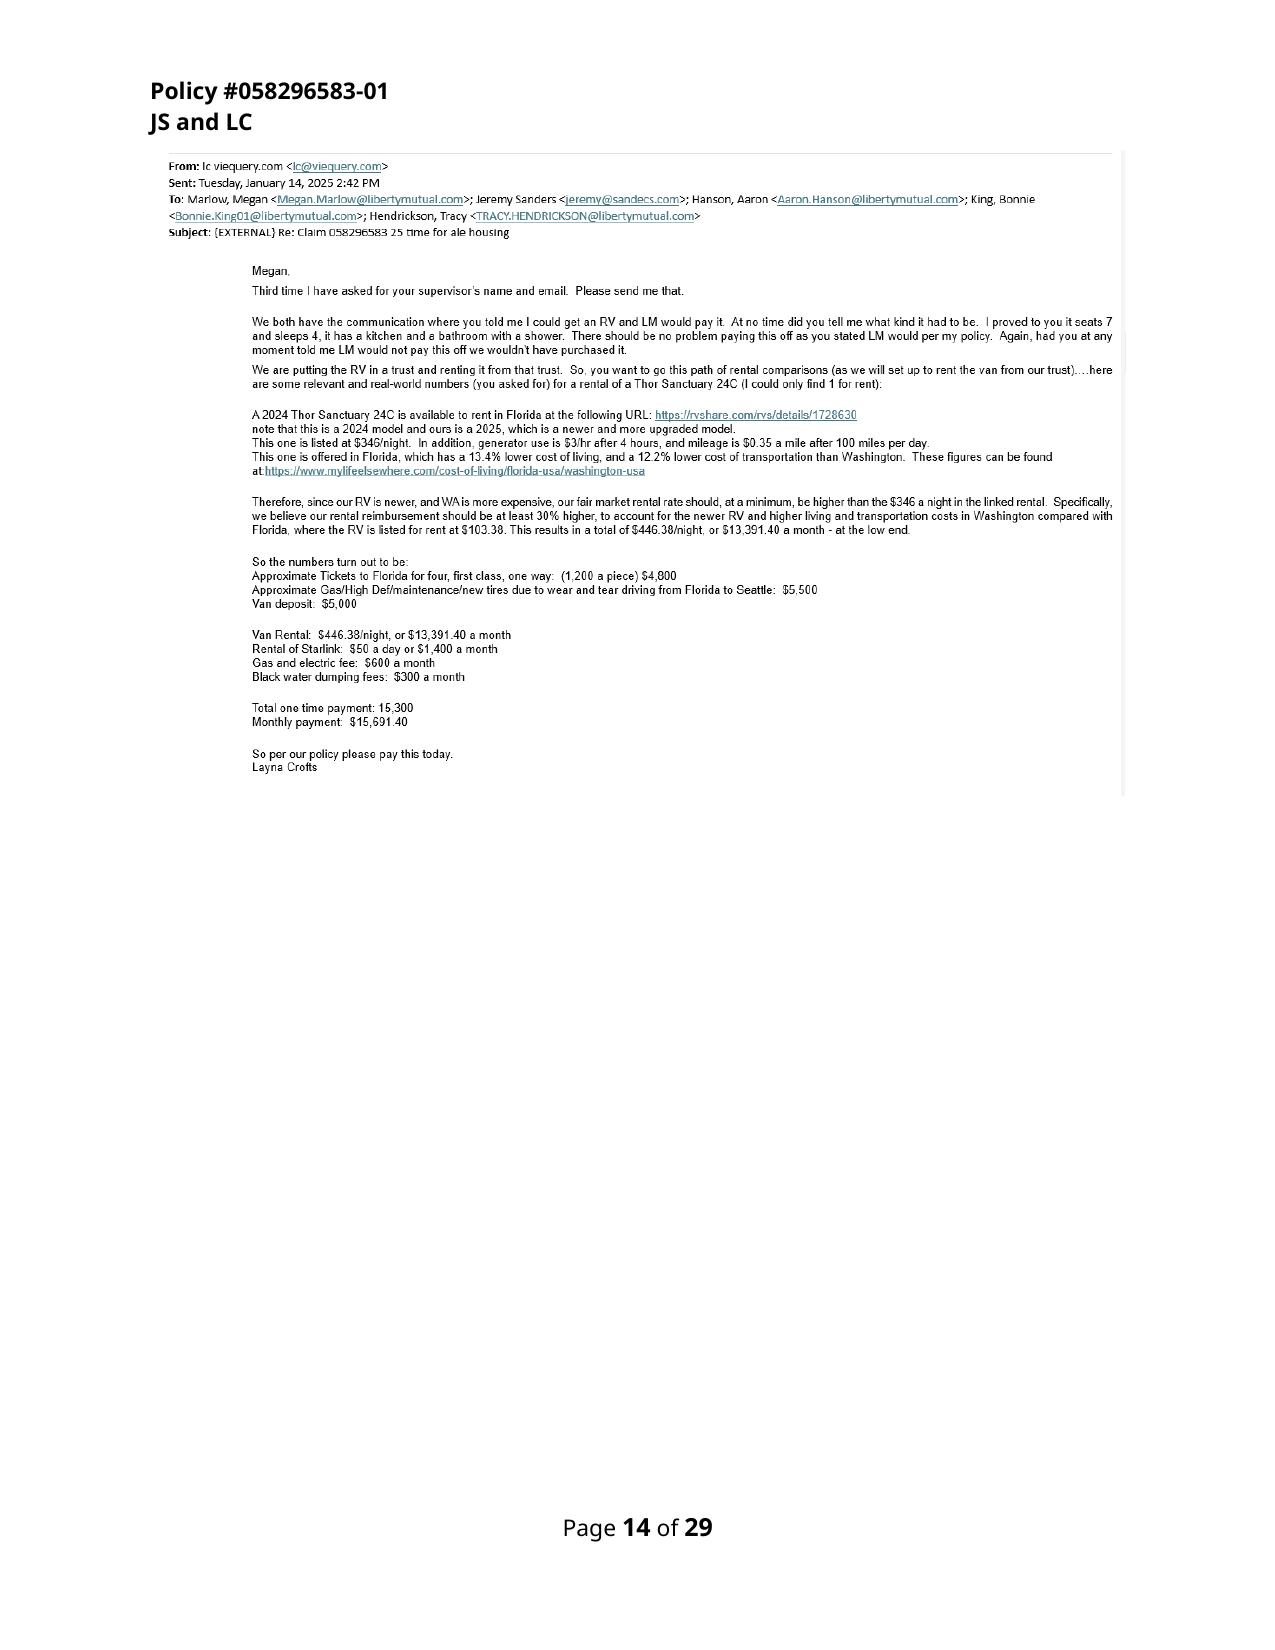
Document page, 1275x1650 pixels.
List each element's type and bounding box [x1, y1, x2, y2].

picture [150, 150, 1125, 796]
